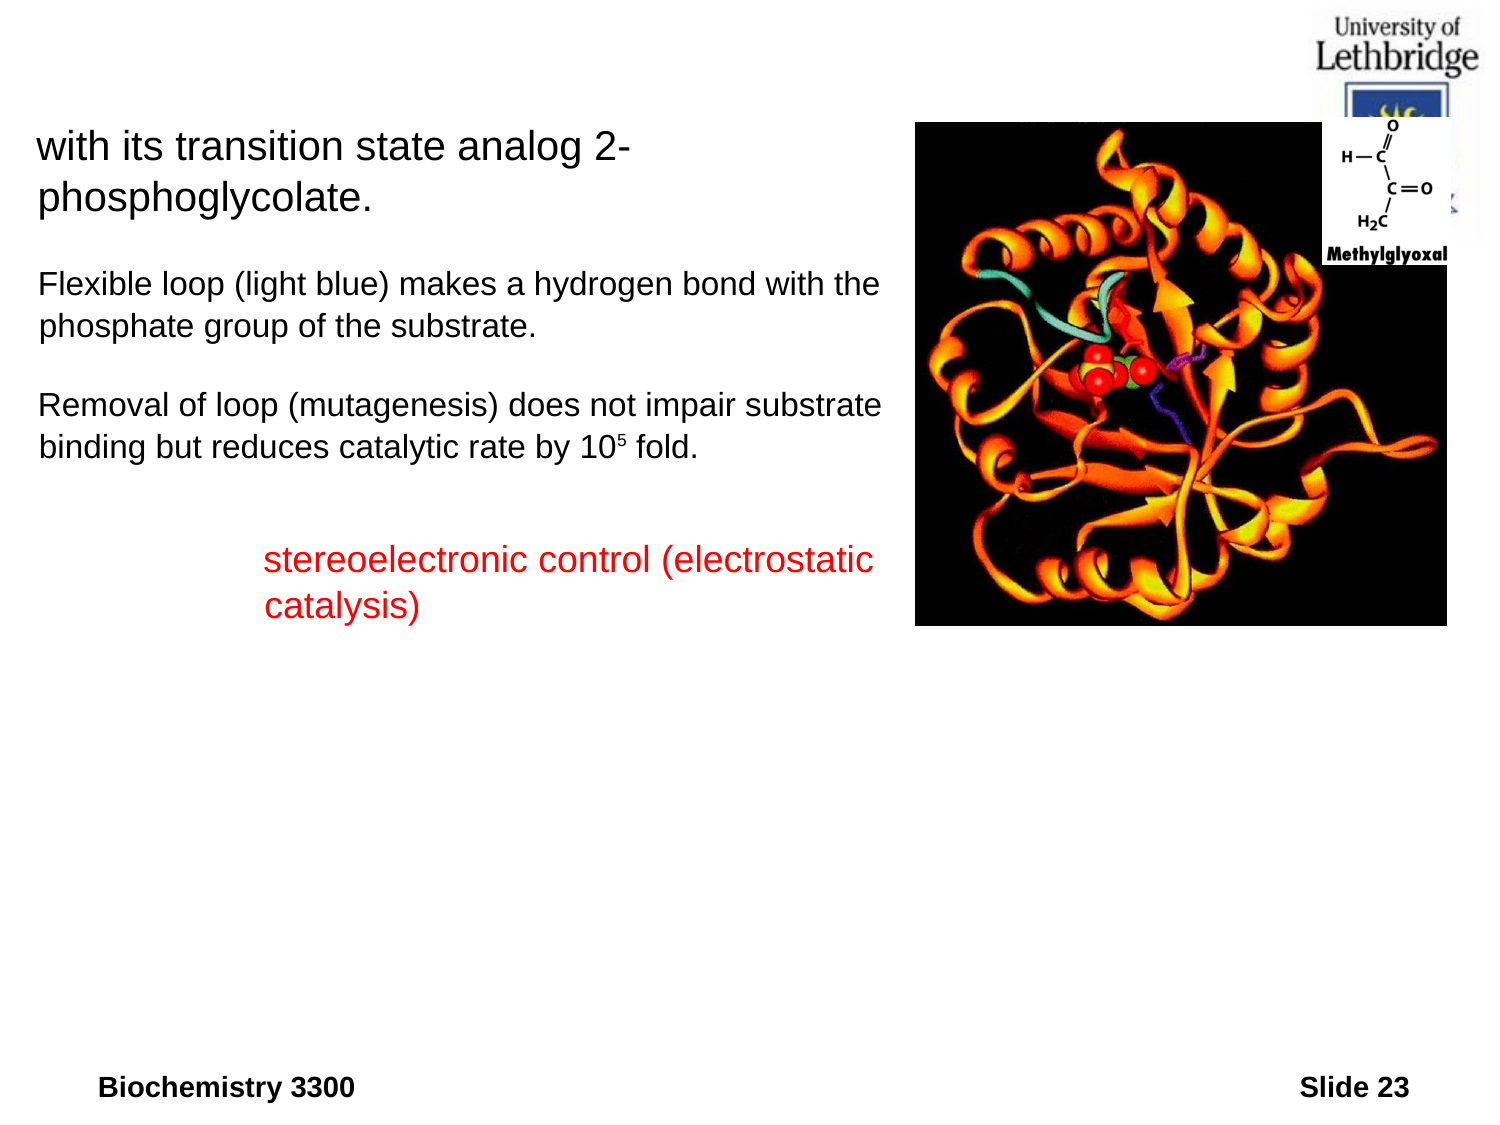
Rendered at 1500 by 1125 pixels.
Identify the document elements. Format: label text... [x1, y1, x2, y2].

text Flexible loop (light blue) makes a hydrogen bond with the phosphate group of the substrate. [38, 264, 915, 344]
text with its transition state analog 2-phosphoglycolate. [36, 122, 915, 220]
text Removal of loop (mutagenesis) does not impair substrate binding but reduces catalytic rate by 105 fold. [38, 386, 915, 465]
picture [915, 0, 1500, 626]
text stereoelectronic control (electrostatic catalysis) [263, 538, 915, 626]
